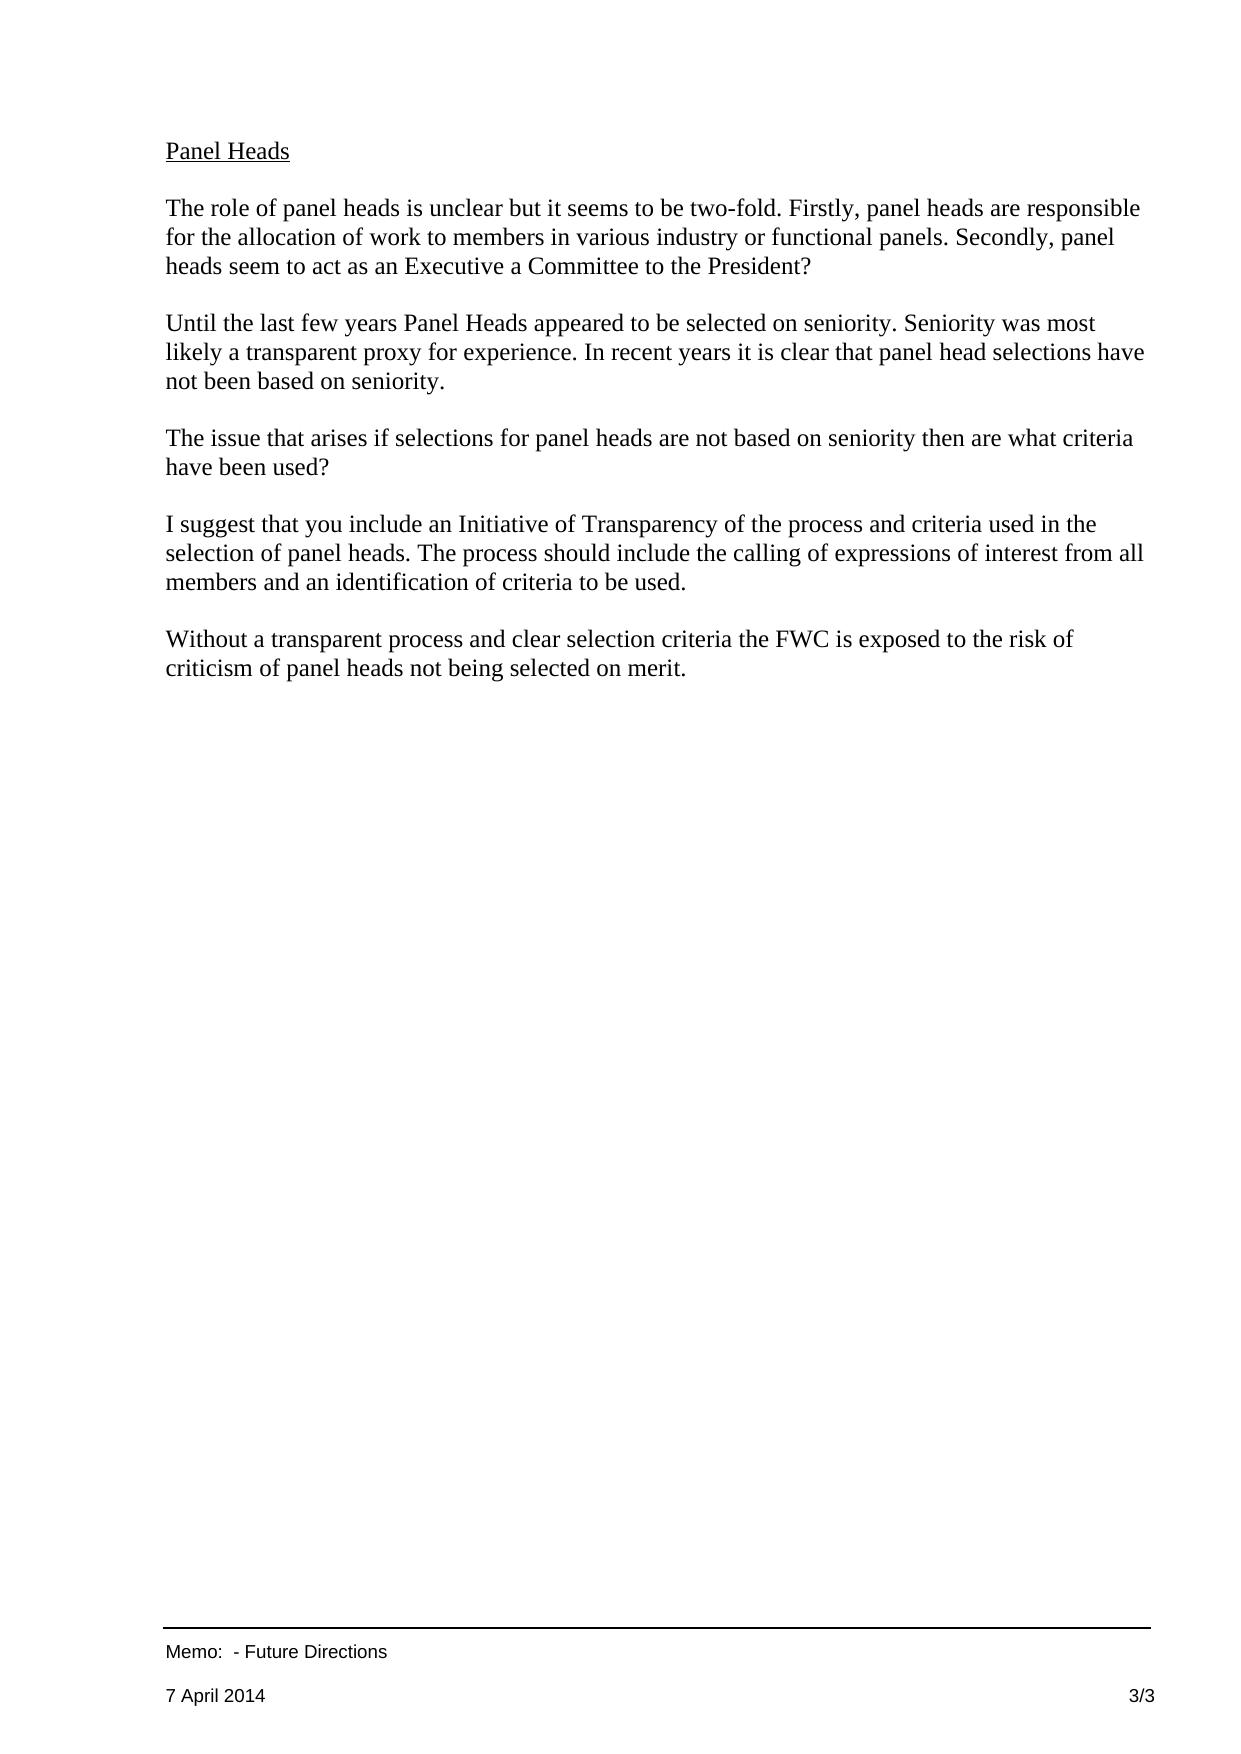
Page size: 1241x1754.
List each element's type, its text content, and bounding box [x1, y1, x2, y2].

text The role of panel heads is unclear but it seems to be two-fold. Firstly, panel heads are responsible for the allocation of work to members in various industry or functional panels. Secondly, panel heads seem to act as an Executive a Committee to the President? [165, 193, 1152, 279]
text Until the last few years Panel Heads appeared to be selected on seniority. Seniority was most likely a transparent proxy for experience. In recent years it is clear that panel head selections have not been based on seniority. [165, 308, 1152, 394]
text The issue that arises if selections for panel heads are not based on seniority then are what criteria have been used? [165, 423, 1152, 481]
text I suggest that you include an Initiative of Transparency of the process and criteria used in the selection of panel heads. The process should include the calling of expressions of interest from all members and an identification of criteria to be used. [165, 509, 1152, 596]
text Panel Heads [165, 136, 1152, 164]
text Without a transparent process and clear selection criteria the FWC is exposed to the risk of criticism of panel heads not being selected on merit. [165, 624, 1152, 682]
